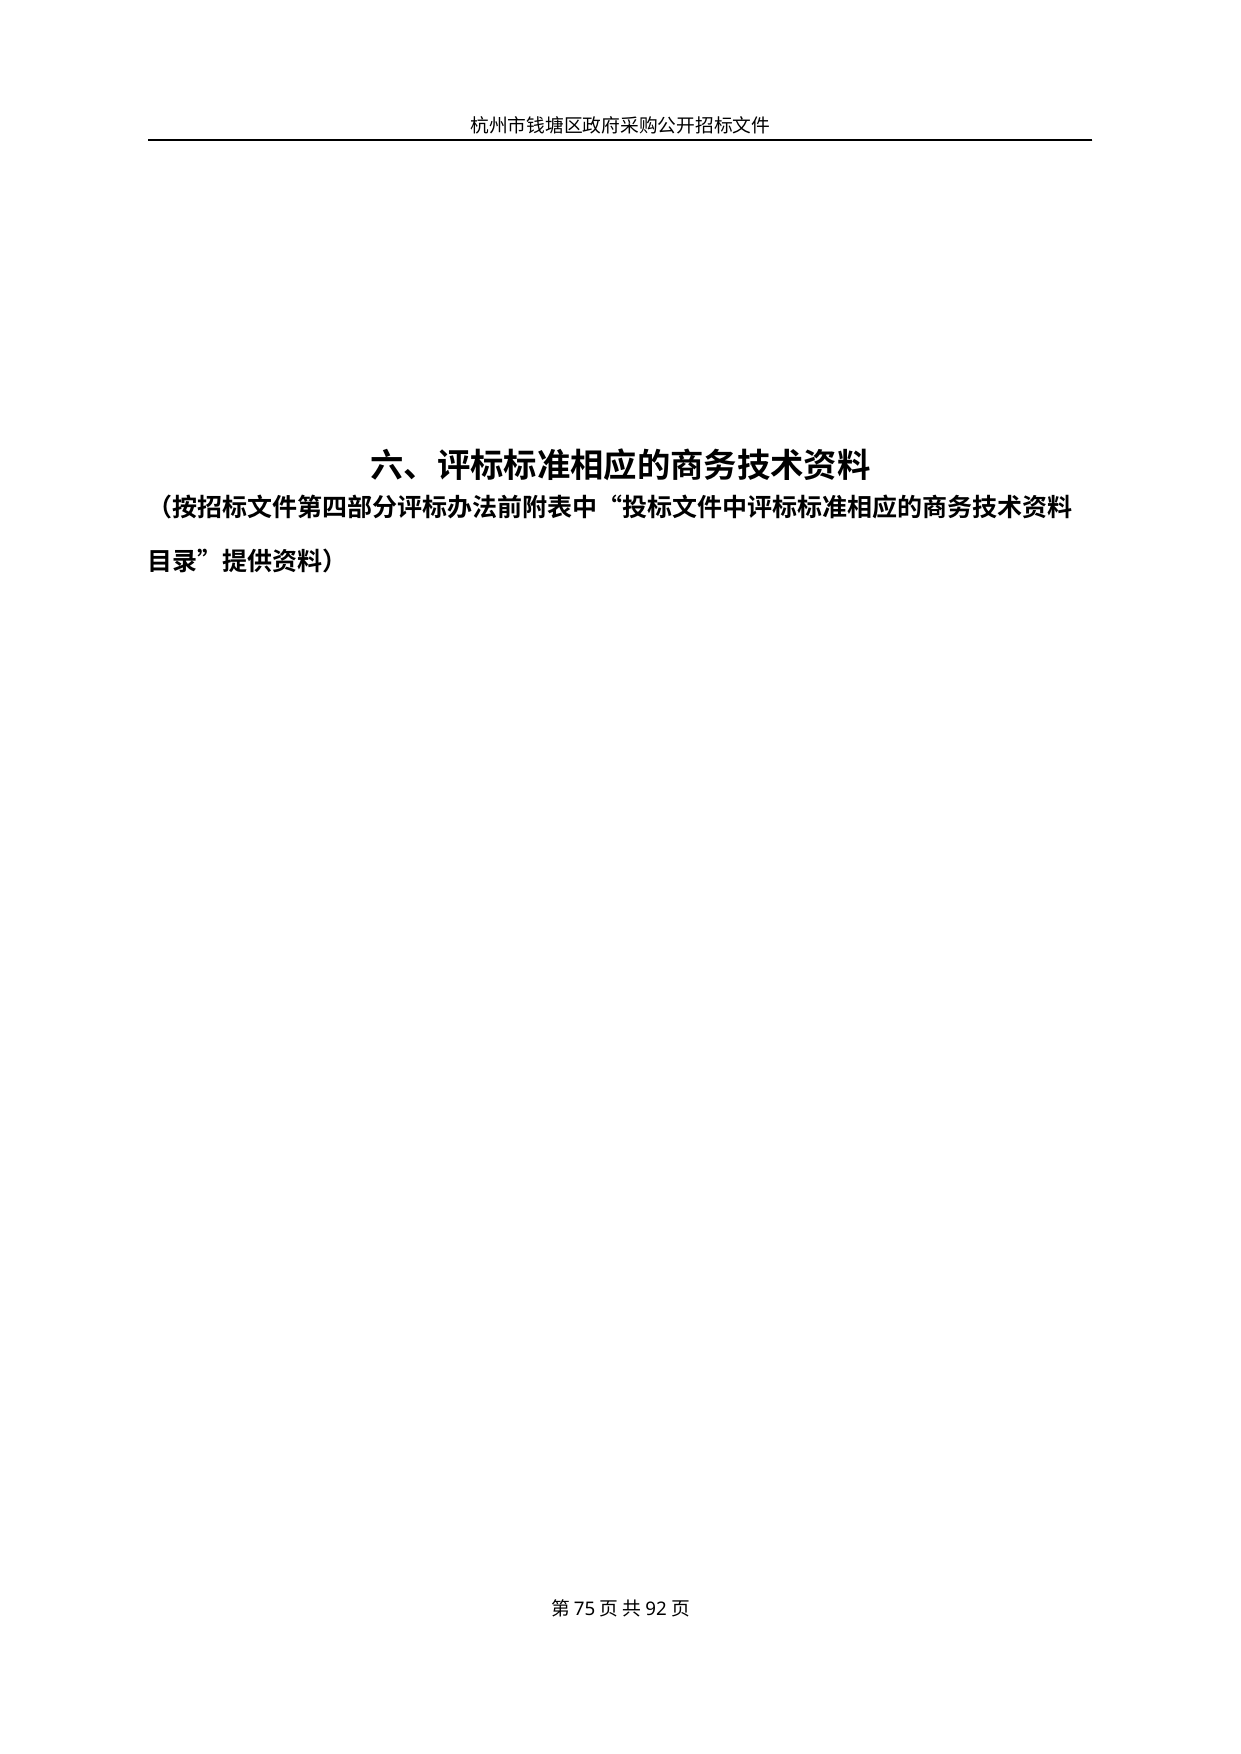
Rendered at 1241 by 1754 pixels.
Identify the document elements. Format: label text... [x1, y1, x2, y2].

text 六、评标标准相应的商务技术资料 [148, 439, 1092, 487]
text （按招标文件第四部分评标办法前附表中“投标文件中评标标准相应的商务技术资料目录”提供资料） [148, 487, 1092, 578]
